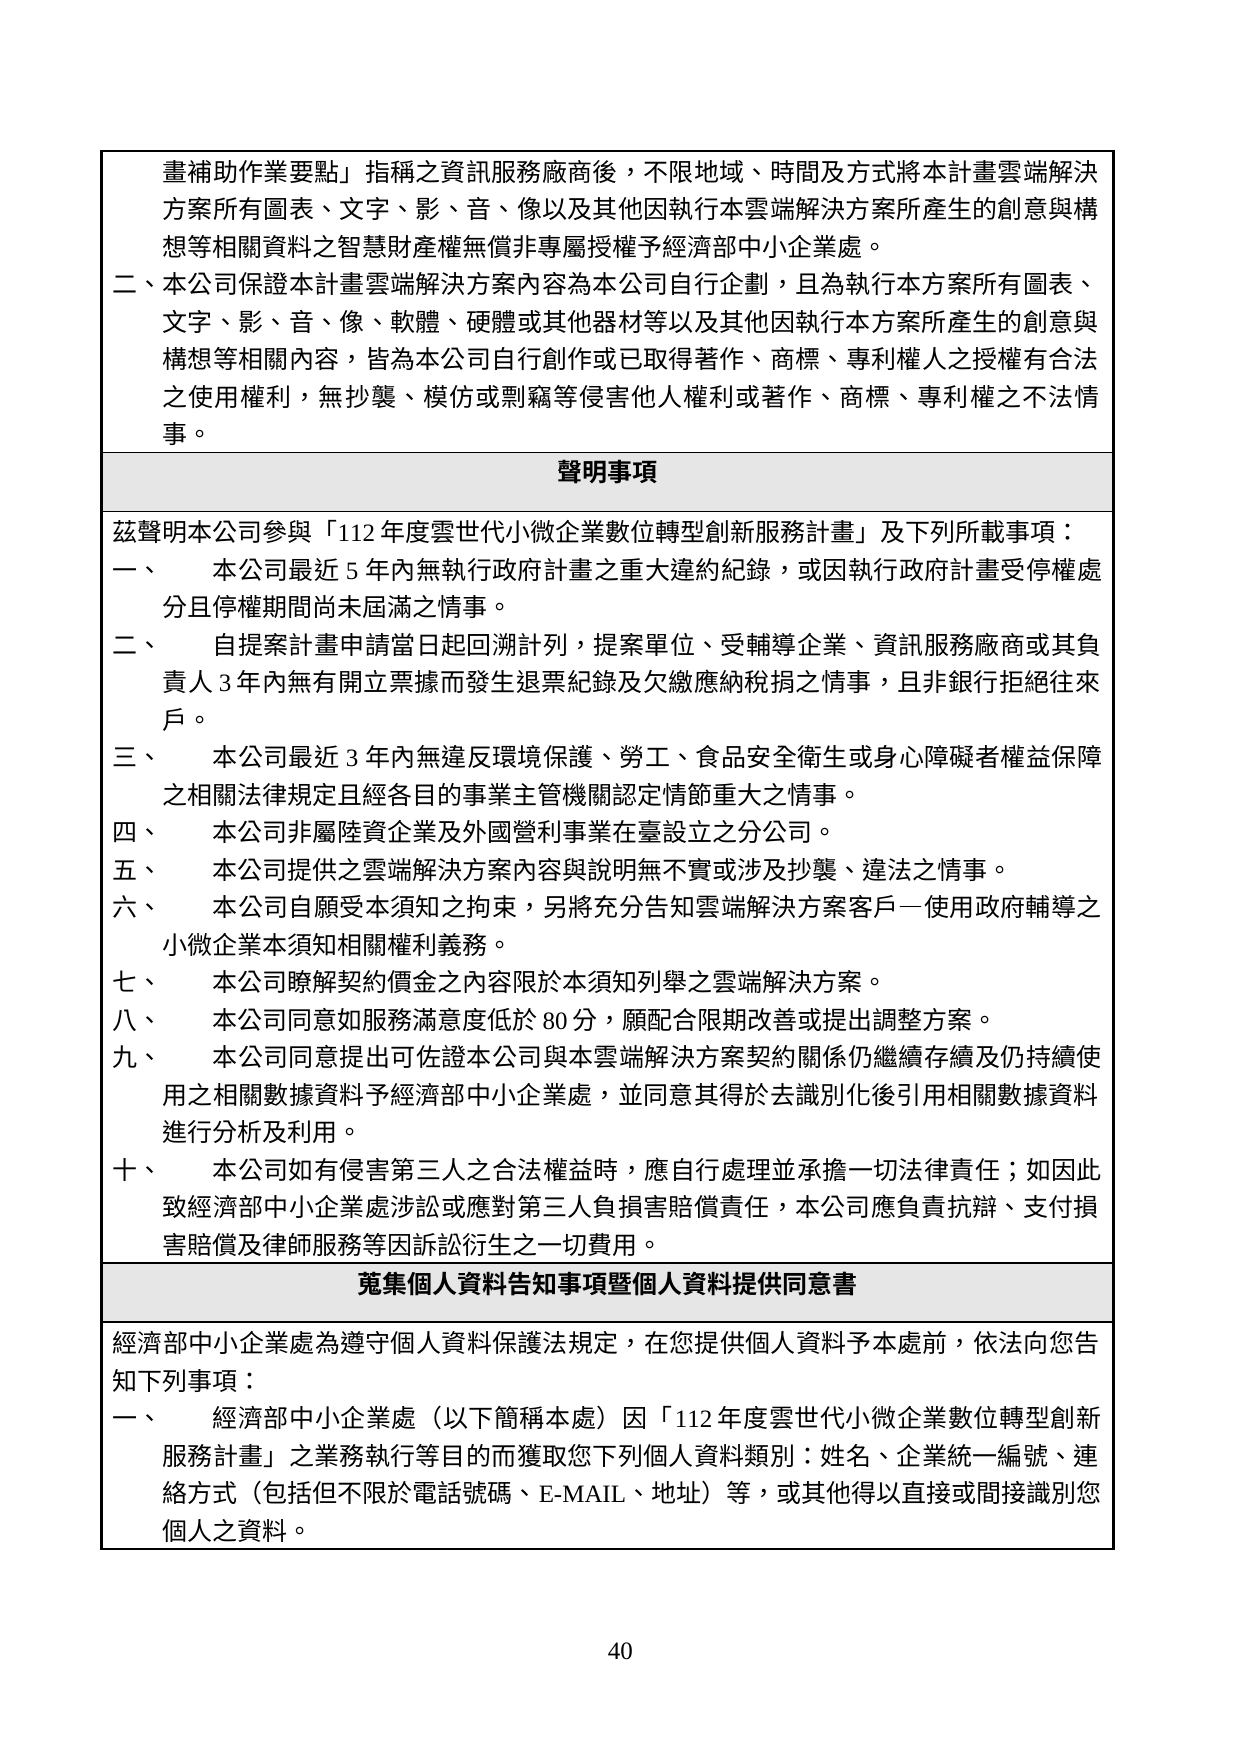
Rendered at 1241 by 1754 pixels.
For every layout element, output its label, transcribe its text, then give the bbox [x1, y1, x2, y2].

table_cell 聲明事項 [103, 453, 1112, 511]
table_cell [103, 1323, 1112, 1548]
table_cell 蒐集個人資料告知事項暨個人資料提供同意書 [103, 1264, 1112, 1321]
table_cell 茲聲明本公司參與「112年度雲世代小微企業數位轉型創新服務計畫」及下列所載事項： 本公司最近 5 年內無執行政府計畫之重大違約紀錄，或因執行政府計畫受停權處分且停權期間尚未屆滿之情事。 自提案計畫申請當日起回溯計列，提案單位、受輔導企業、資訊服務廠商或其負責人3年內無有開立票據而發生退票紀錄及欠繳應納稅捐之情事，且非銀行拒絕往來戶。 本公司最近 3 年內無違反環境保護、勞工、食品安全衛生或身心障礙者權益保障之相關法律規定且經各目的事業主管機關認定情節重大之情事。 本公司非屬陸資企業及外國營利事業在臺設立之分公司。 本公司提供之雲端解決方案內容與說明無不實或涉及抄襲、違法之情事。 本公司自願受本須知之拘束，另將充分告知雲端解決方案客戶—使用政府輔導之小微企業本須知相關權利義務。 本公司瞭解契約價金之內容限於本須知列舉之雲端解決方案。 本公司同意如服務滿意度低於80分，願配合限期改善或提出調整方案。 本公司同意提出可佐證本公司與本雲端解決方案契約關係仍繼續存續及仍持續使用之相關數據資料予經濟部中小企業處，並同意其得於去識別化後引用相關數據資料進行分析及利用。 本公司如有侵害第三人之合法權益時，應自行處理並承擔一切法律責任；如因此致經濟部中小企業處涉訟或應對第三人負損害賠償責任，本公司應負責抗辯、支付損害賠償及律師服務等因訴訟衍生之一切費用。 [103, 512, 1112, 1262]
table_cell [103, 152, 1112, 452]
